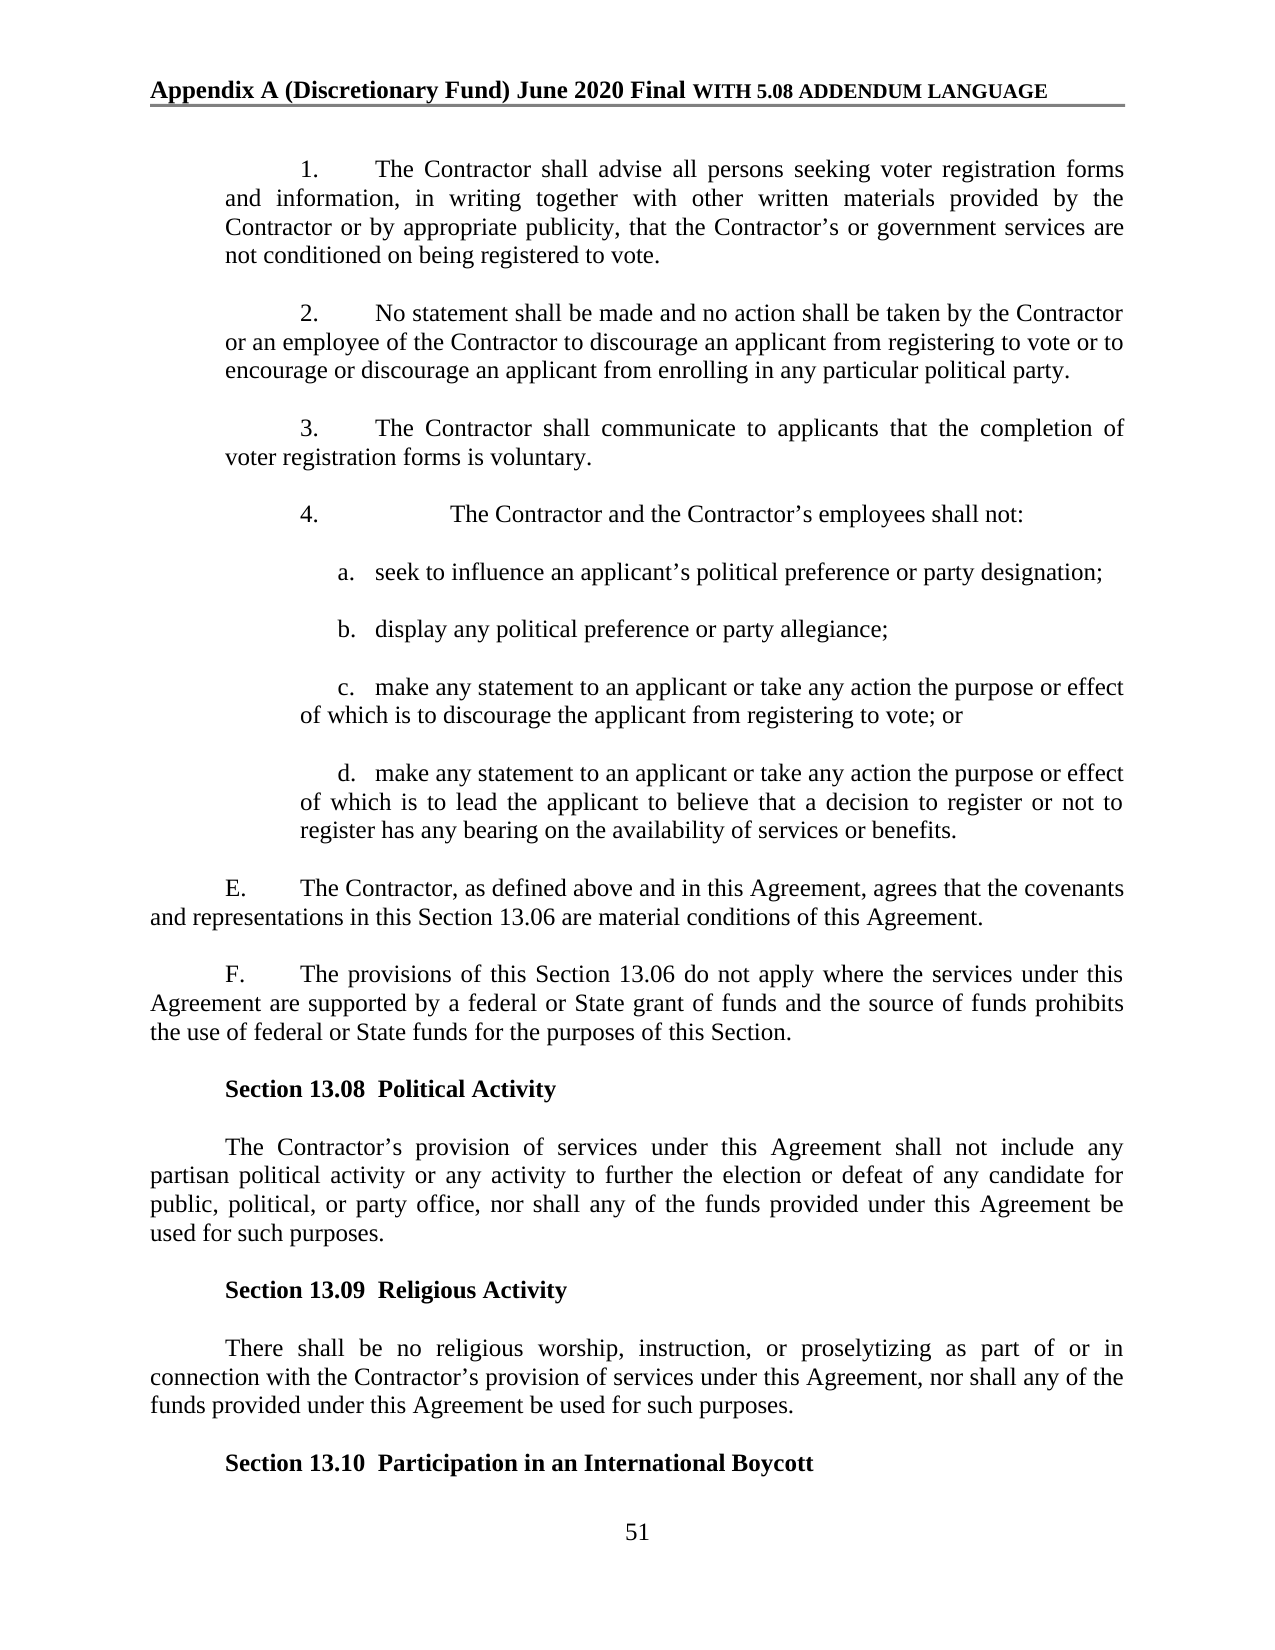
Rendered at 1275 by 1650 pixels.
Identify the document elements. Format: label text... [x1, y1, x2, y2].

list The Contractor, as defined above and in this Agreement, agrees that the covenants and representations in this Section 13.06 are material conditions of this Agreement. [150, 873, 1125, 930]
list The Contractor shall advise all persons seeking voter registration forms and information, in writing together with other written materials provided by the Contractor or by appropriate publicity, that the Contractor’s or government services are not conditioned on being registered to vote. [225, 154, 1125, 269]
text The Contractor’s provision of services under this Agreement shall not include any partisan political activity or any activity to further the election or defeat of any candidate for public, political, or party office, nor shall any of the funds provided under this Agreement be used for such purposes. [150, 1132, 1125, 1247]
list make any statement to an applicant or take any action the purpose or effect of which is to lead the applicant to believe that a decision to register or not to register has any bearing on the availability of services or benefits. [300, 758, 1125, 844]
list The Contractor shall communicate to applicants that the completion of voter registration forms is voluntary. [225, 413, 1125, 470]
list make any statement to an applicant or take any action the purpose or effect of which is to discourage the applicant from registering to vote; or [300, 672, 1125, 729]
list The Contractor and the Contractor’s employees shall not: [300, 499, 1125, 528]
list Section 13.10 Participation in an International Boycott [150, 1448, 1125, 1477]
list Section 13.09 Religious Activity [150, 1275, 1125, 1304]
text There shall be no religious worship, instruction, or proselytizing as part of or in connection with the Contractor’s provision of services under this Agreement, nor shall any of the funds provided under this Agreement be used for such purposes. [150, 1333, 1125, 1419]
list No statement shall be made and no action shall be taken by the Contractor or an employee of the Contractor to discourage an applicant from registering to vote or to encourage or discourage an applicant from enrolling in any particular political party. [225, 298, 1125, 384]
list display any political preference or party allegiance; [300, 614, 1125, 643]
list The provisions of this Section 13.06 do not apply where the services under this Agreement are supported by a federal or State grant of funds and the source of funds prohibits the use of federal or State funds for the purposes of this Section. [150, 959, 1125, 1045]
list seek to influence an applicant’s political preference or party designation; [300, 557, 1125, 585]
list Section 13.08 Political Activity [150, 1074, 1125, 1103]
